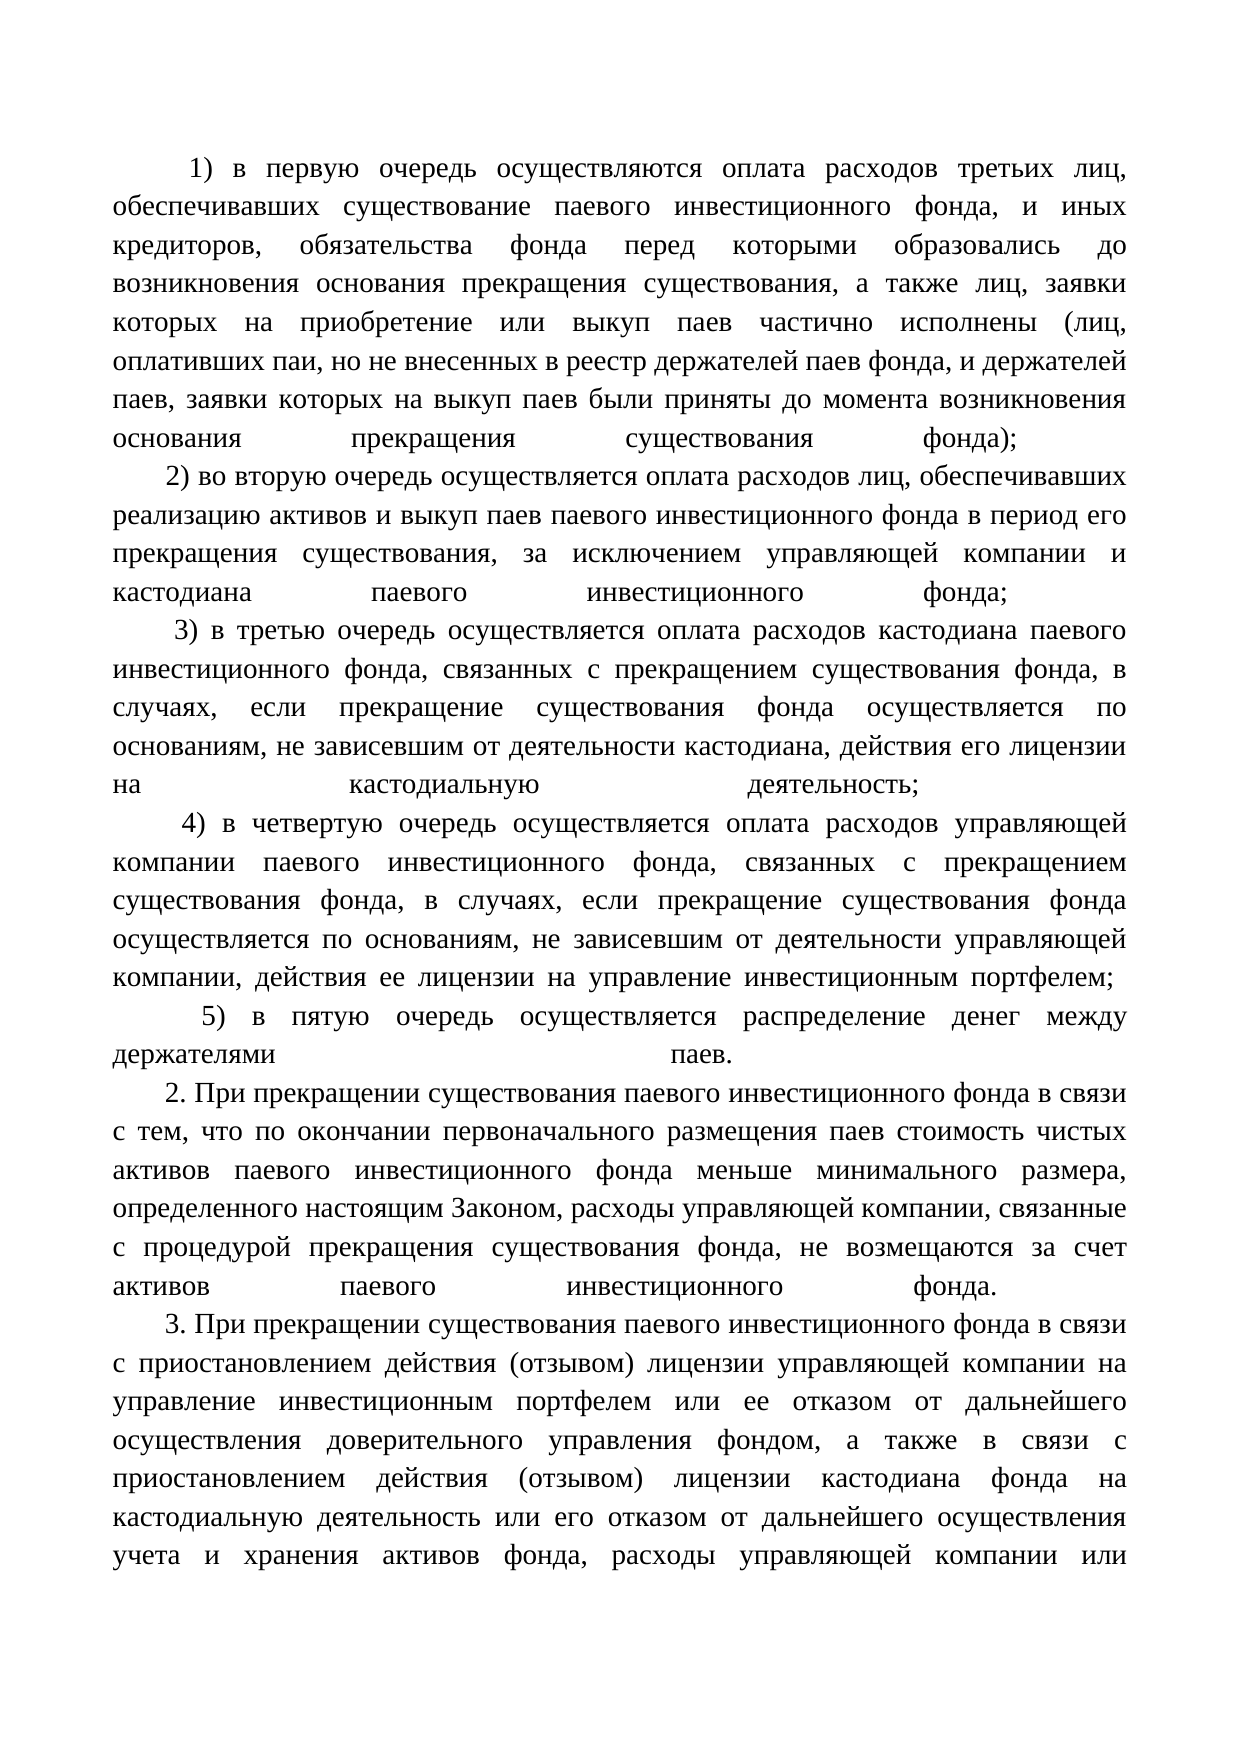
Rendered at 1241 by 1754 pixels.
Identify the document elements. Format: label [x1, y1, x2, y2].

text [112, 150, 1128, 1571]
